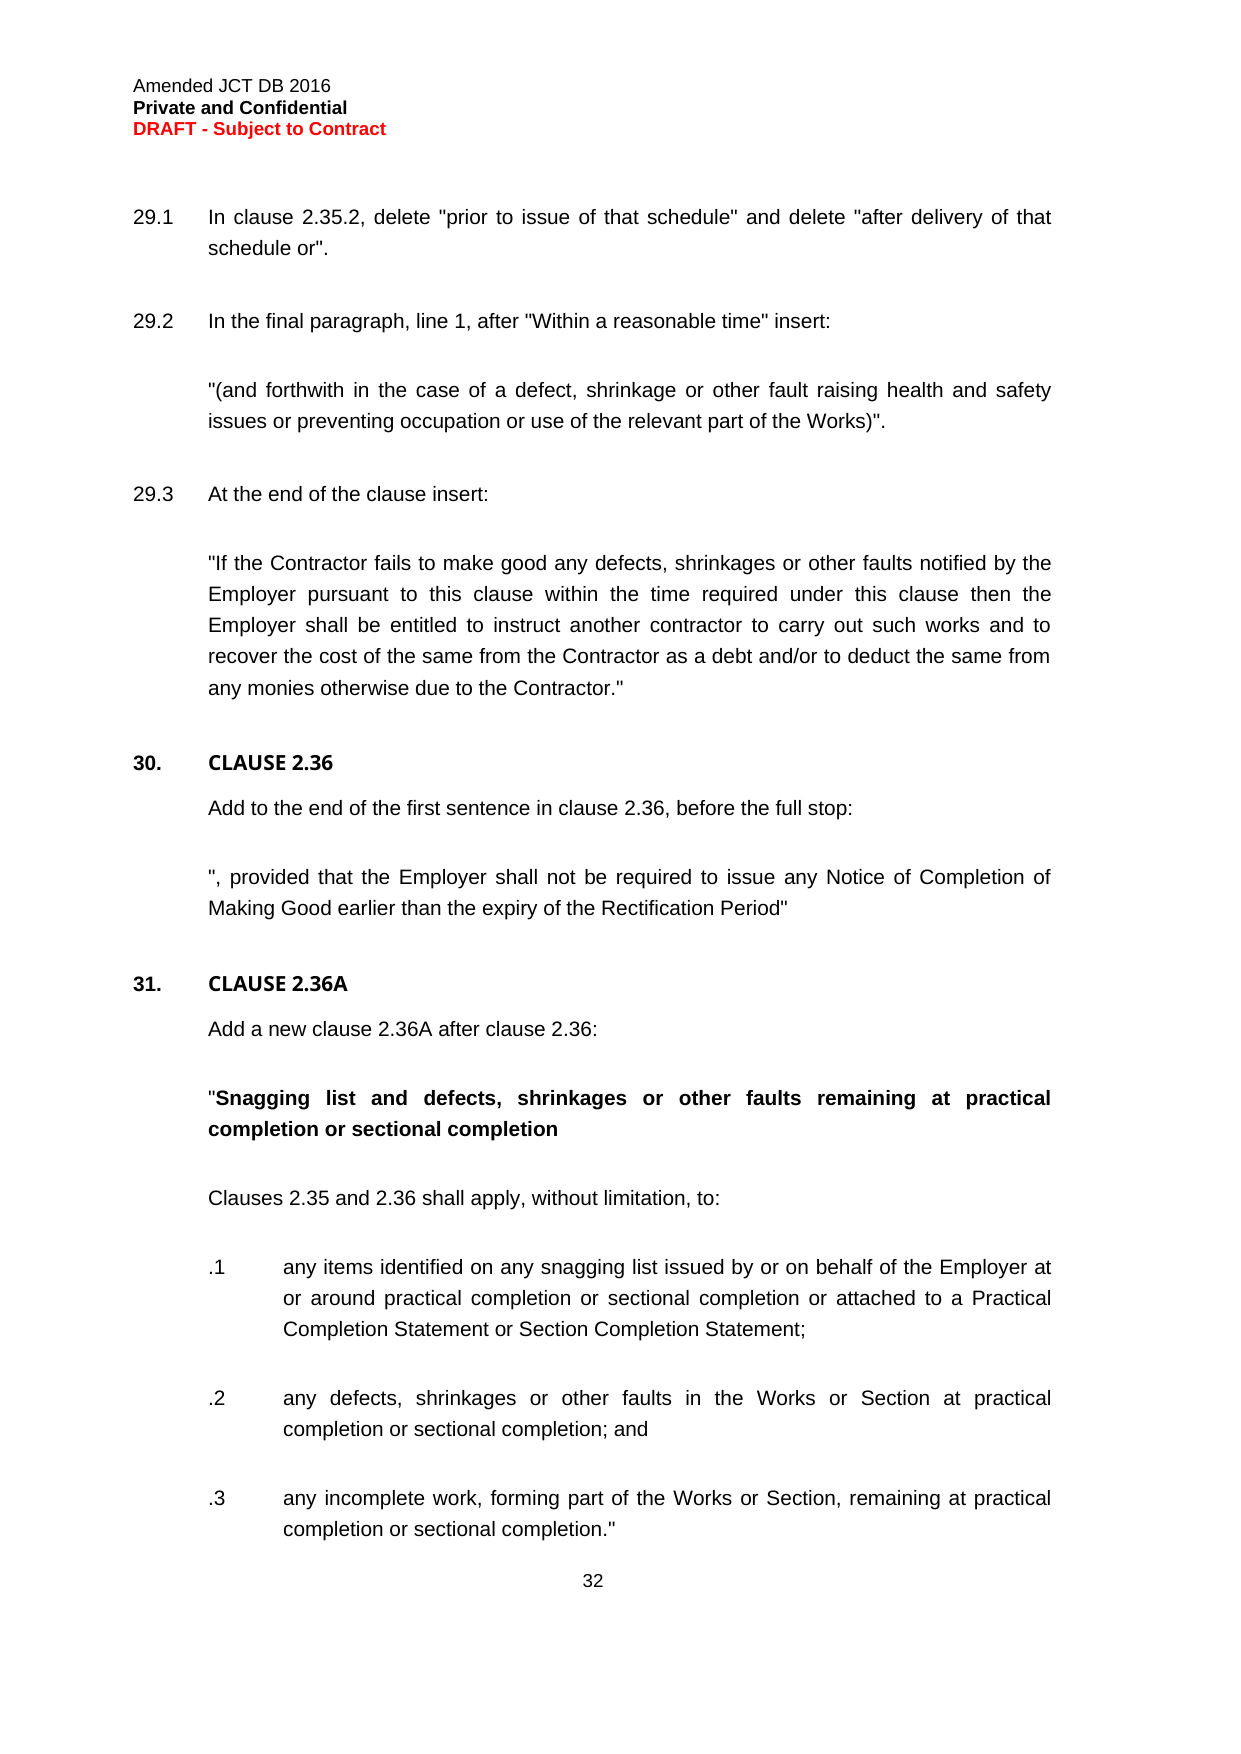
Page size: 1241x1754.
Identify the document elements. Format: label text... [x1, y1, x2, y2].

text Add to the end of the first sentence in clause 2.36, before the full stop: [208, 789, 1053, 820]
text "Snagging list and defects, shrinkages or other faults remaining at practical completion or sectional completion [208, 1078, 1053, 1141]
text In clause 2.35.2, delete "prior to issue of that schedule" and delete "after delivery of that schedule or". [133, 197, 1053, 260]
text Clause 2.36 [133, 745, 1053, 776]
text In the final paragraph, line 1, after "Within a reasonable time" insert: [133, 301, 1053, 333]
text ", provided that the Employer shall not be required to issue any Notice of Completion of Making Good earlier than the expiry of the Rectification Period" [208, 858, 1053, 920]
text "(and forthwith in the case of a defect, shrinkage or other fault raising health and safety issues or preventing occupation or use of the relevant part of the Works)". [208, 370, 1053, 433]
text .3 any incomplete work, forming part of the Works or Section, remaining at practical completion or sectional completion." [208, 1478, 1053, 1541]
text At the end of the clause insert: [133, 474, 1053, 506]
text .1 any items identified on any snagging list issued by or on behalf of the Employer at or around practical completion or sectional completion or attached to a Practical Completion Statement or Section Completion Statement; [208, 1247, 1053, 1341]
text "If the Contractor fails to make good any defects, shrinkages or other faults notified by the Employer pursuant to this clause within the time required under this clause then the Employer shall be entitled to instruct another contractor to carry out such works and to recover the cost of the same from the Contractor as a debt and/or to deduct the same from any monies otherwise due to the Contractor." [208, 543, 1053, 699]
text Clauses 2.35 and 2.36 shall apply, without limitation, to: [208, 1178, 1053, 1210]
text .2 any defects, shrinkages or other faults in the Works or Section at practical completion or sectional completion; and [208, 1378, 1053, 1441]
text clause 2.36A [133, 966, 1053, 997]
text Add a new clause 2.36A after clause 2.36: [208, 1010, 1053, 1041]
